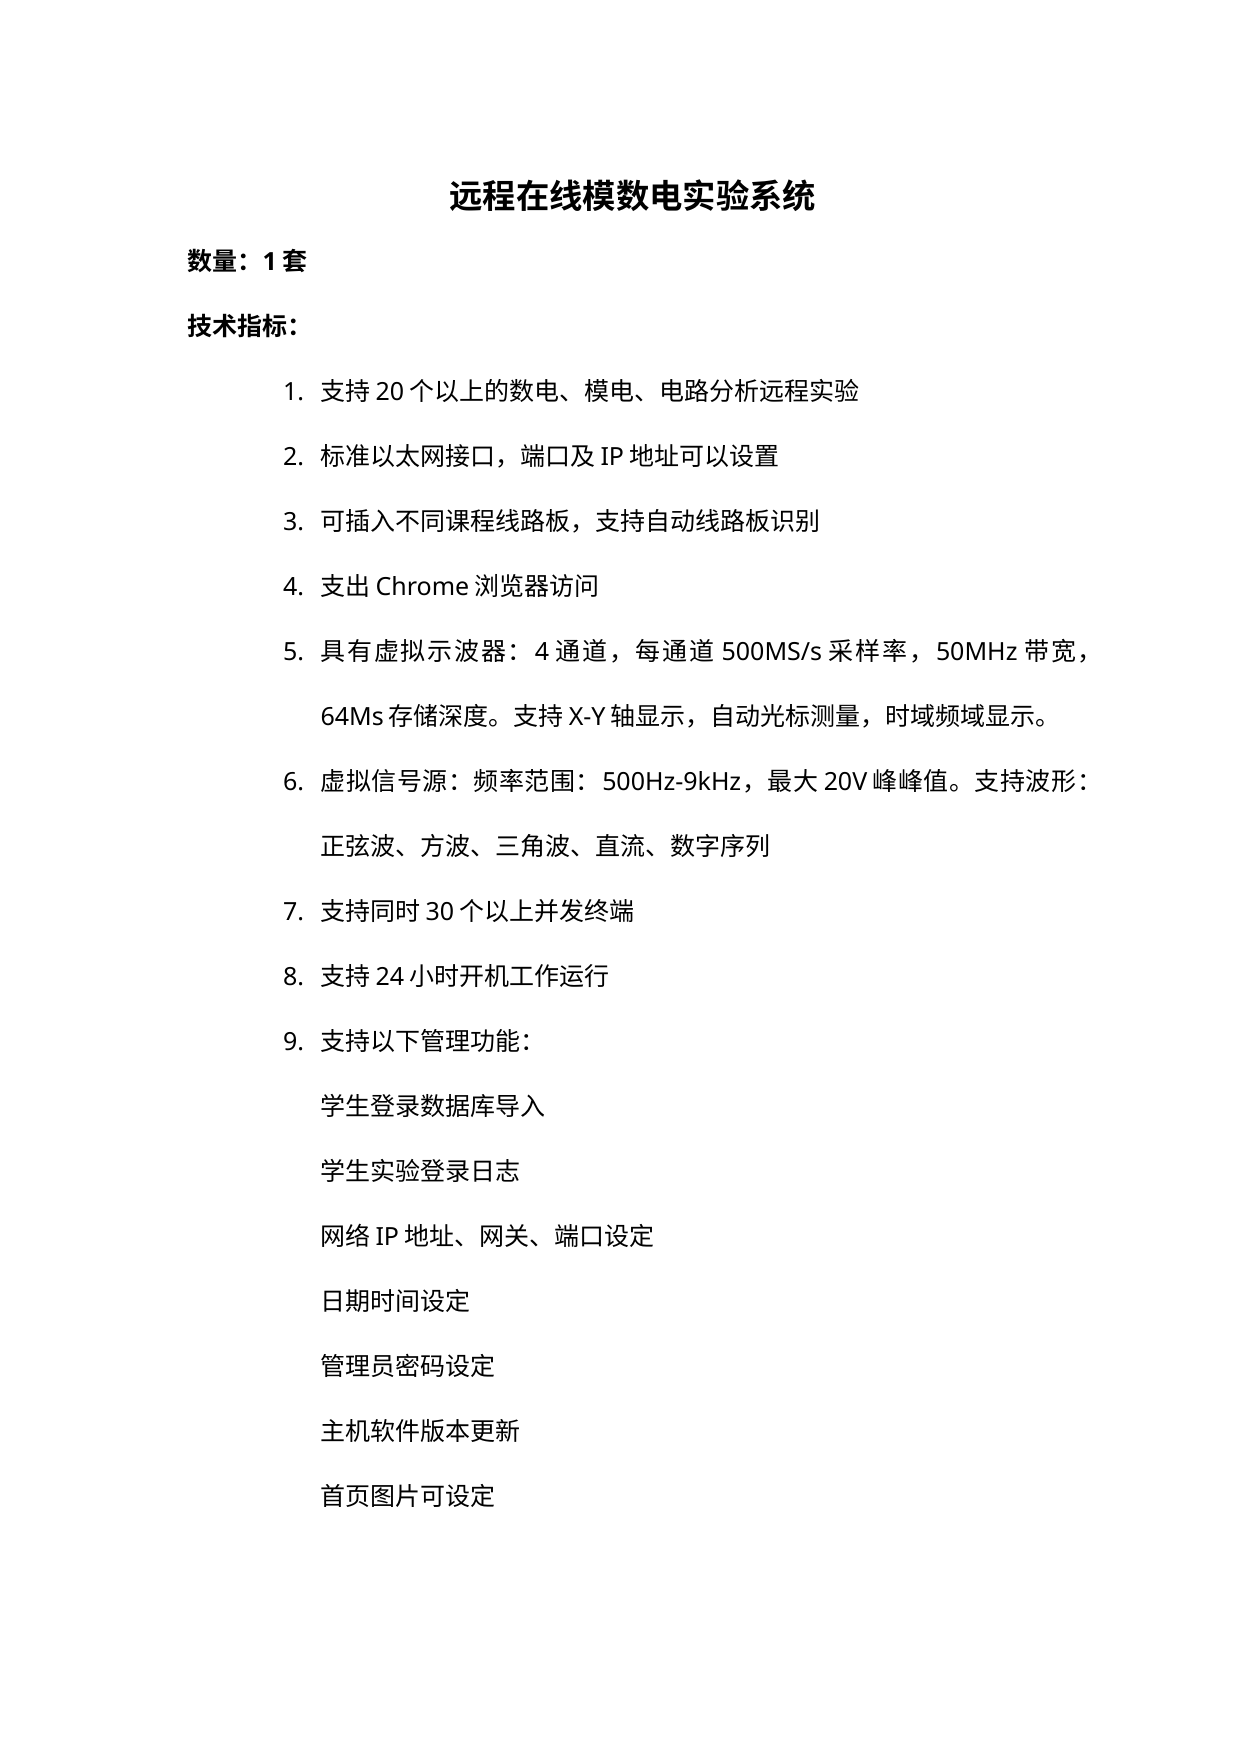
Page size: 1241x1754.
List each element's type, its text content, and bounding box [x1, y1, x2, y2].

list 学生实验登录日志 [320, 1137, 1078, 1202]
list 标准以太网接口，端口及IP地址可以设置 [283, 422, 1078, 487]
text 数量：1套 [187, 227, 1078, 292]
list 首页图片可设定 [320, 1462, 1078, 1527]
text 远程在线模数电实验系统 [187, 162, 1078, 227]
list 支持24小时开机工作运行 [283, 942, 1078, 1007]
list 具有虚拟示波器：4通道，每通道500MS/s采样率，50MHz带宽，64Ms存储深度。支持X-Y轴显示，自动光标测量，时域频域显示。 [283, 617, 1078, 747]
list 学生登录数据库导入 [320, 1072, 1078, 1137]
list 支持20个以上的数电、模电、电路分析远程实验 [283, 357, 1078, 422]
list 支持同时30个以上并发终端 [283, 877, 1078, 942]
list 日期时间设定 [320, 1267, 1078, 1332]
list 支持以下管理功能： [283, 1007, 1078, 1072]
list 支出Chrome浏览器访问 [283, 552, 1078, 617]
list 主机软件版本更新 [320, 1397, 1078, 1462]
list 管理员密码设定 [320, 1332, 1078, 1397]
list 可插入不同课程线路板，支持自动线路板识别 [283, 487, 1078, 552]
list 网络IP地址、网关、端口设定 [320, 1202, 1078, 1267]
text 技术指标： [187, 292, 1078, 357]
list 虚拟信号源：频率范围：500Hz-9kHz，最大20V峰峰值。支持波形：正弦波、方波、三角波、直流、数字序列 [283, 747, 1078, 877]
